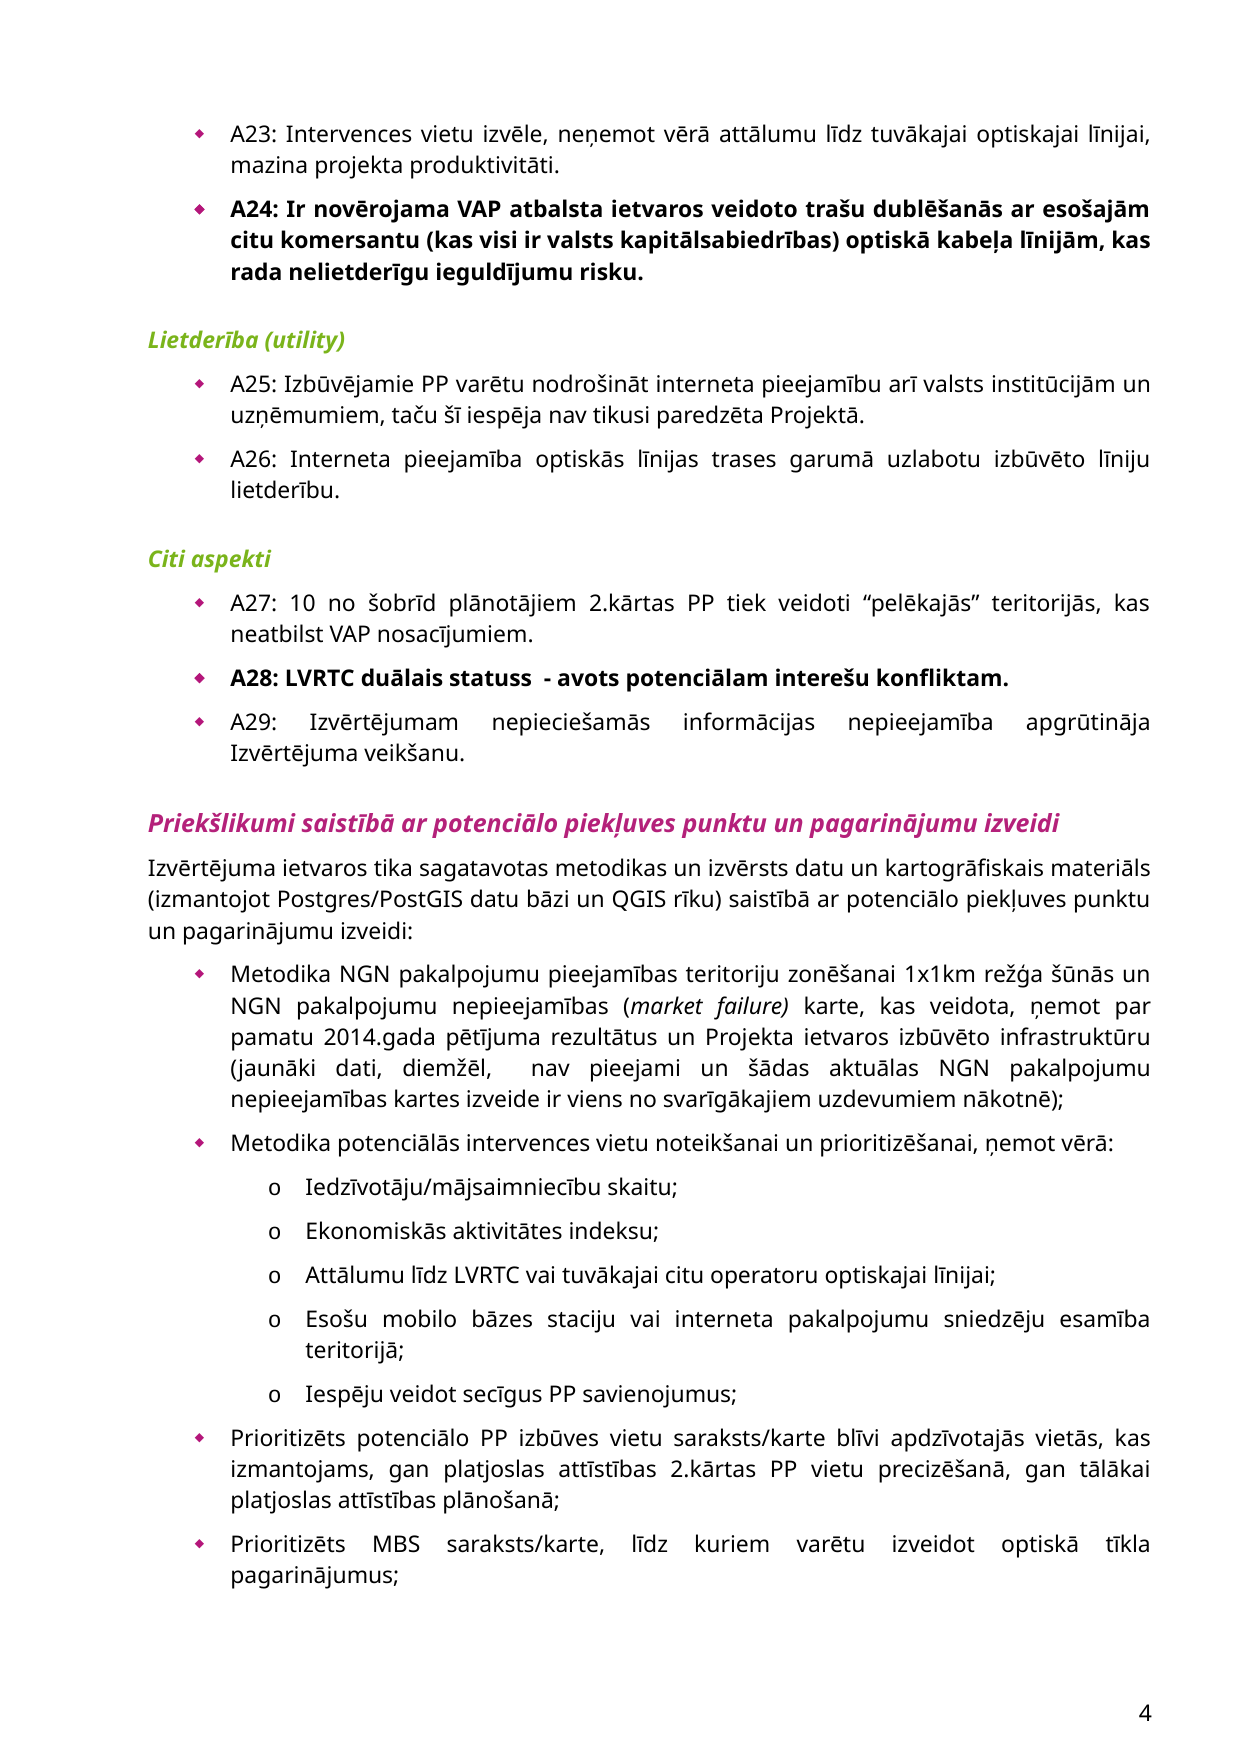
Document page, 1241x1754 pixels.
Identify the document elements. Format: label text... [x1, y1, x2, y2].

list Esošu mobilo bāzes staciju vai interneta pakalpojumu sniedzēju esamība teritorijā; [268, 1302, 1152, 1365]
text A23: Intervences vietu izvēle, neņemot vērā attālumu līdz tuvākajai optiskajai līnijai, mazina projekta produktivitāti. [193, 118, 1152, 181]
text Prioritizēts potenciālo PP izbūves vietu saraksts/karte blīvi apdzīvotajās vietās, kas izmantojams, gan platjoslas attīstības 2.kārtas PP vietu precizēšanā, gan tālākai platjoslas attīstības plānošanā; [193, 1421, 1152, 1515]
list Ekonomiskās aktivitātes indeksu; [268, 1215, 1152, 1246]
list Attālumu līdz LVRTC vai tuvākajai citu operatoru optiskajai līnijai; [268, 1259, 1152, 1290]
text A26: Interneta pieejamība optiskās līnijas trases garumā uzlabotu izbūvēto līniju lietderību. [193, 443, 1152, 506]
subtitle Lietderība (utility) [148, 324, 1152, 356]
text A27: 10 no šobrīd plānotājiem 2.kārtas PP tiek veidoti “pelēkajās” teritorijās, kas neatbilst VAP nosacījumiem. [193, 587, 1152, 649]
text Metodika NGN pakalpojumu pieejamības teritoriju zonēšanai 1x1km režģa šūnās un NGN pakalpojumu nepieejamības (market failure) karte, kas veidota, ņemot par pamatu 2014.gada pētījuma rezultātus un Projekta ietvaros izbūvēto infrastruktūru (jaunāki dati, diemžēl, nav pieejami un šādas aktuālas NGN pakalpojumu nepieejamības kartes izveide ir viens no svarīgākajiem uzdevumiem nākotnē); [193, 958, 1152, 1115]
subtitle Citi aspekti [148, 543, 1152, 574]
text A29: Izvērtējumam nepieciešamās informācijas nepieejamība apgrūtināja Izvērtējuma veikšanu. [193, 706, 1152, 768]
text Prioritizēts MBS saraksts/karte, līdz kuriem varētu izveidot optiskā tīkla pagarinājumus; [193, 1528, 1152, 1590]
list Iedzīvotāju/mājsaimniecību skaitu; [268, 1171, 1152, 1202]
text Metodika potenciālās intervences vietu noteikšanai un prioritizēšanai, ņemot vērā: [193, 1127, 1152, 1158]
list Iespēju veidot secīgus PP savienojumus; [268, 1378, 1152, 1409]
text Izvērtējuma ietvaros tika sagatavotas metodikas un izvērsts datu un kartogrāfiskais materiāls (izmantojot Postgres/PostGIS datu bāzi un QGIS rīku) saistībā ar potenciālo piekļuves punktu un pagarinājumu izveidi: [148, 852, 1152, 946]
text A24: Ir novērojama VAP atbalsta ietvaros veidoto trašu dublēšanās ar esošajām citu komersantu (kas visi ir valsts kapitālsabiedrības) optiskā kabeļa līnijām, kas rada nelietderīgu ieguldījumu risku. [193, 193, 1152, 287]
text A28: LVRTC duālais statuss - avots potenciālam interešu konfliktam. [193, 662, 1152, 693]
subtitle Priekšlikumi saistībā ar potenciālo piekļuves punktu un pagarinājumu izveidi [148, 806, 1152, 840]
text A25: Izbūvējamie PP varētu nodrošināt interneta pieejamību arī valsts institūcijām un uzņēmumiem, taču šī iespēja nav tikusi paredzēta Projektā. [193, 368, 1152, 431]
